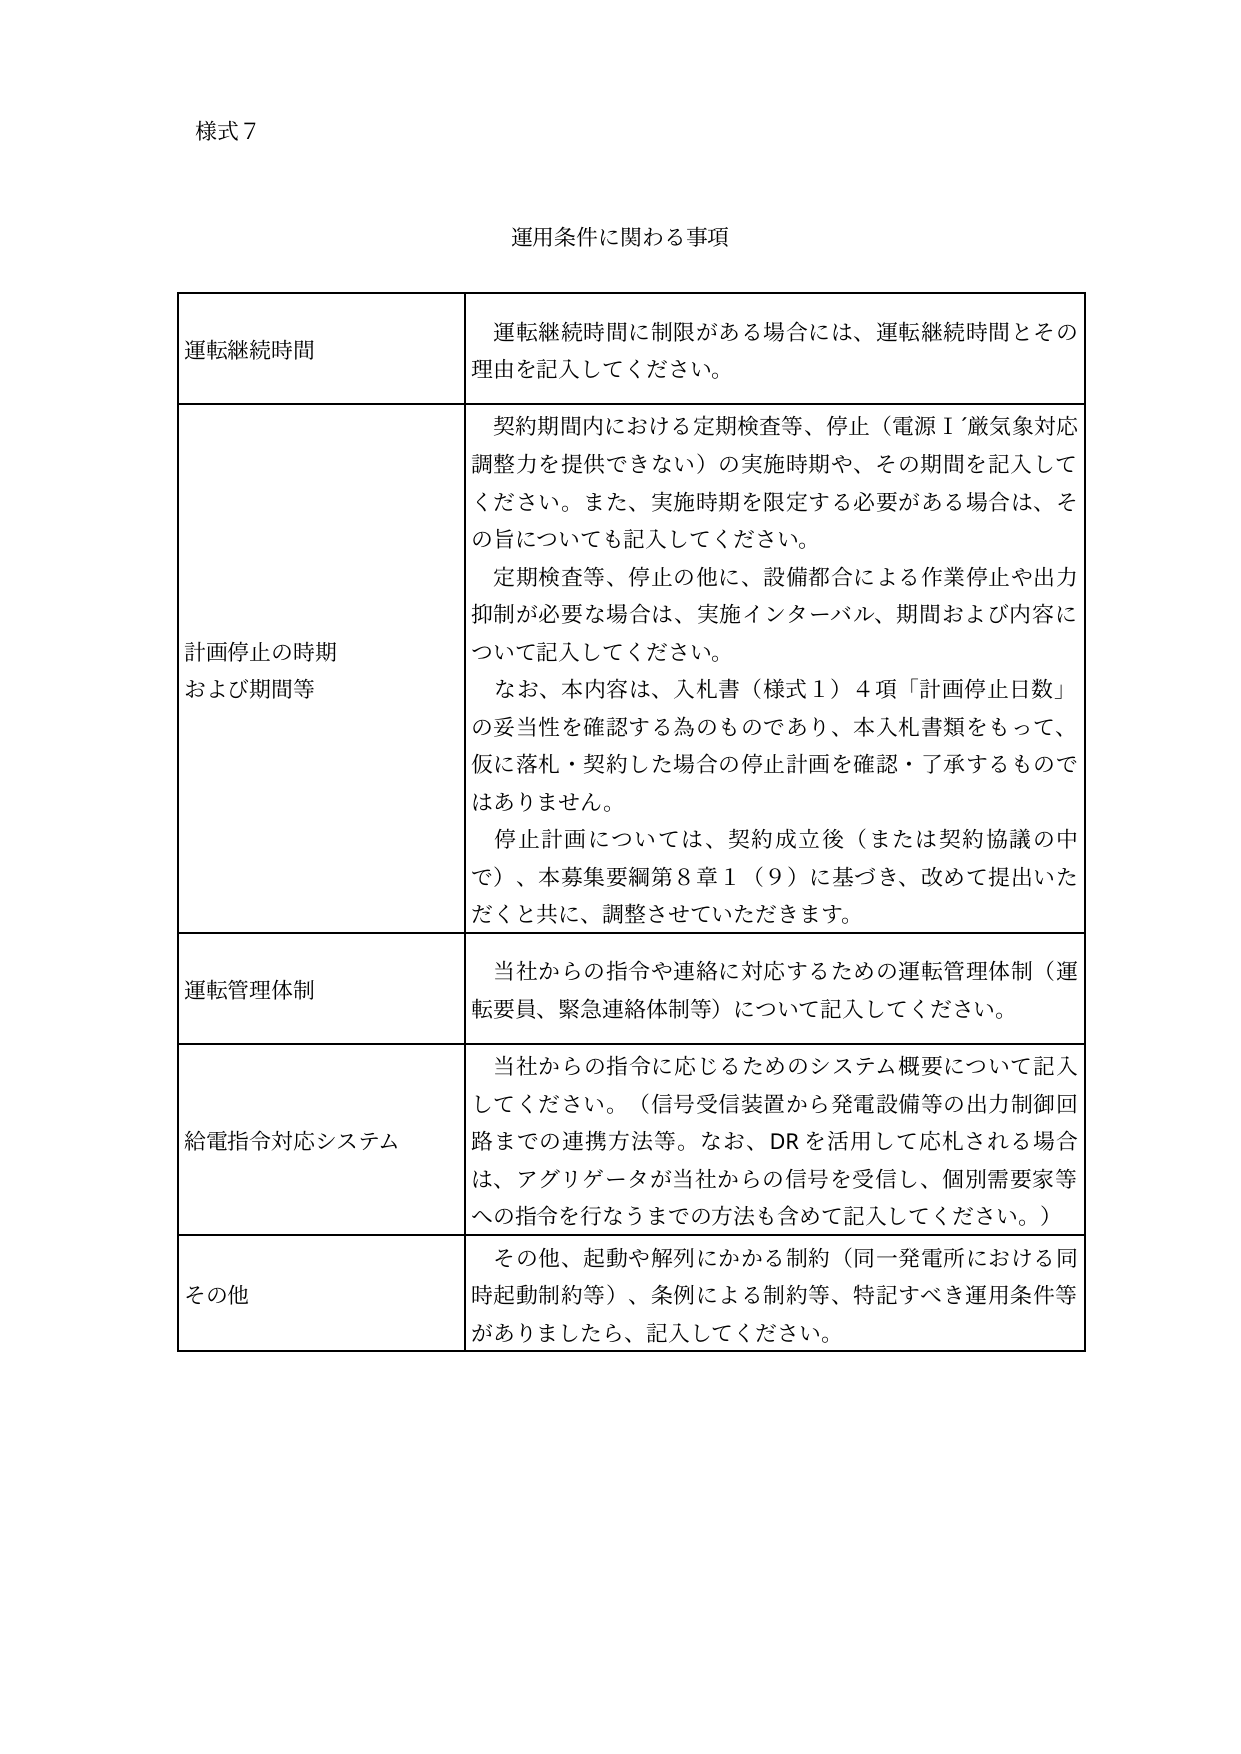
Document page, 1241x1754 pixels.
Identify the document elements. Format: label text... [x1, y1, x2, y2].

table_cell 当社からの指令や連絡に対応するための運転管理体制（運転要員、緊急連絡体制等）について記入してください。 [466, 934, 1084, 1043]
table_cell 給電指令対応システム [179, 1045, 464, 1234]
table_header 運転継続時間 [179, 294, 464, 403]
table_header 運転継続時間に制限がある場合には、運転継続時間とその理由を記入してください。 [466, 294, 1084, 403]
table_cell 計画停止の時期 および期間等 [179, 405, 464, 932]
text 運用条件に関わる事項 [177, 217, 1063, 254]
table_cell 当社からの指令に応じるためのシステム概要について記入してください。（信号受信装置から発電設備等の出力制御回路までの連携方法等。なお、DRを活用して応札される場合は、アグリゲータが当社からの信号を受信し、個別需要家等への指令を行なうまでの方法も含めて記入してください。） [466, 1045, 1084, 1234]
table_cell その他 [179, 1236, 464, 1350]
table_cell その他、起動や解列にかかる制約（同一発電所における同時起動制約等）、条例による制約等、特記すべき運用条件等がありましたら、記入してください。 [466, 1236, 1084, 1350]
table_cell 運転管理体制 [179, 934, 464, 1043]
table_cell 契約期間内における定期検査等、停止（電源Ⅰ´厳気象対応調整力を提供できない）の実施時期や、その期間を記入してください。また、実施時期を限定する必要がある場合は、その旨についても記入してください。 定期検査等、停止の他に、設備都合による作業停止や出力抑制が必要な場合は、実施インターバル、期間および内容について記入してください。 なお、本内容は、入札書（様式１）４項「計画停止日数」の妥当性を確認する為のものであり、本入札書類をもって、仮に落札・契約した場合の停止計画を確認・了承するものではありません。 停止計画については、契約成立後（または契約協議の中で）、本募集要綱第８章１（９）に基づき、改めて提出いただくと共に、調整させていただきます。 [466, 405, 1084, 932]
